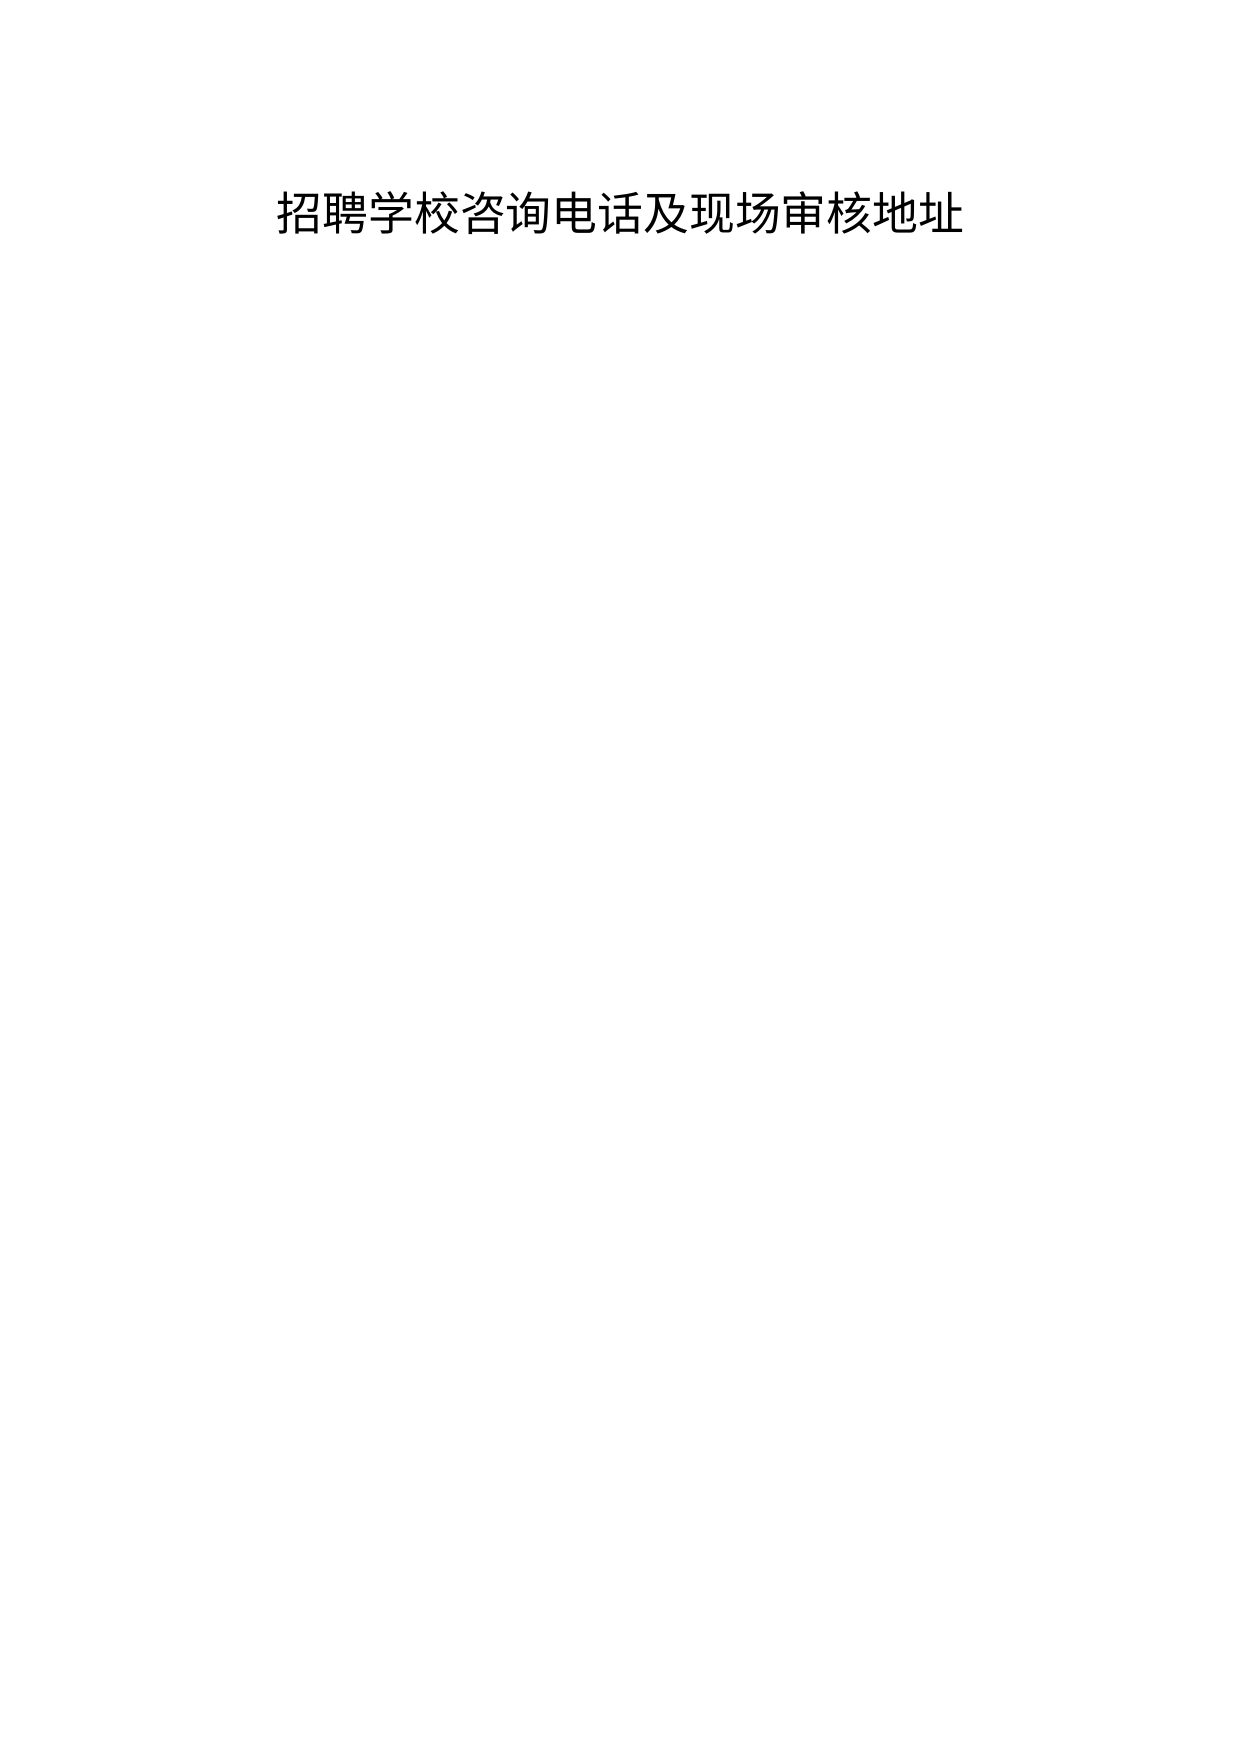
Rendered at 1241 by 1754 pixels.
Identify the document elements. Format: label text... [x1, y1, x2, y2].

text 招聘学校咨询电话及现场审核地址 [187, 162, 1053, 259]
